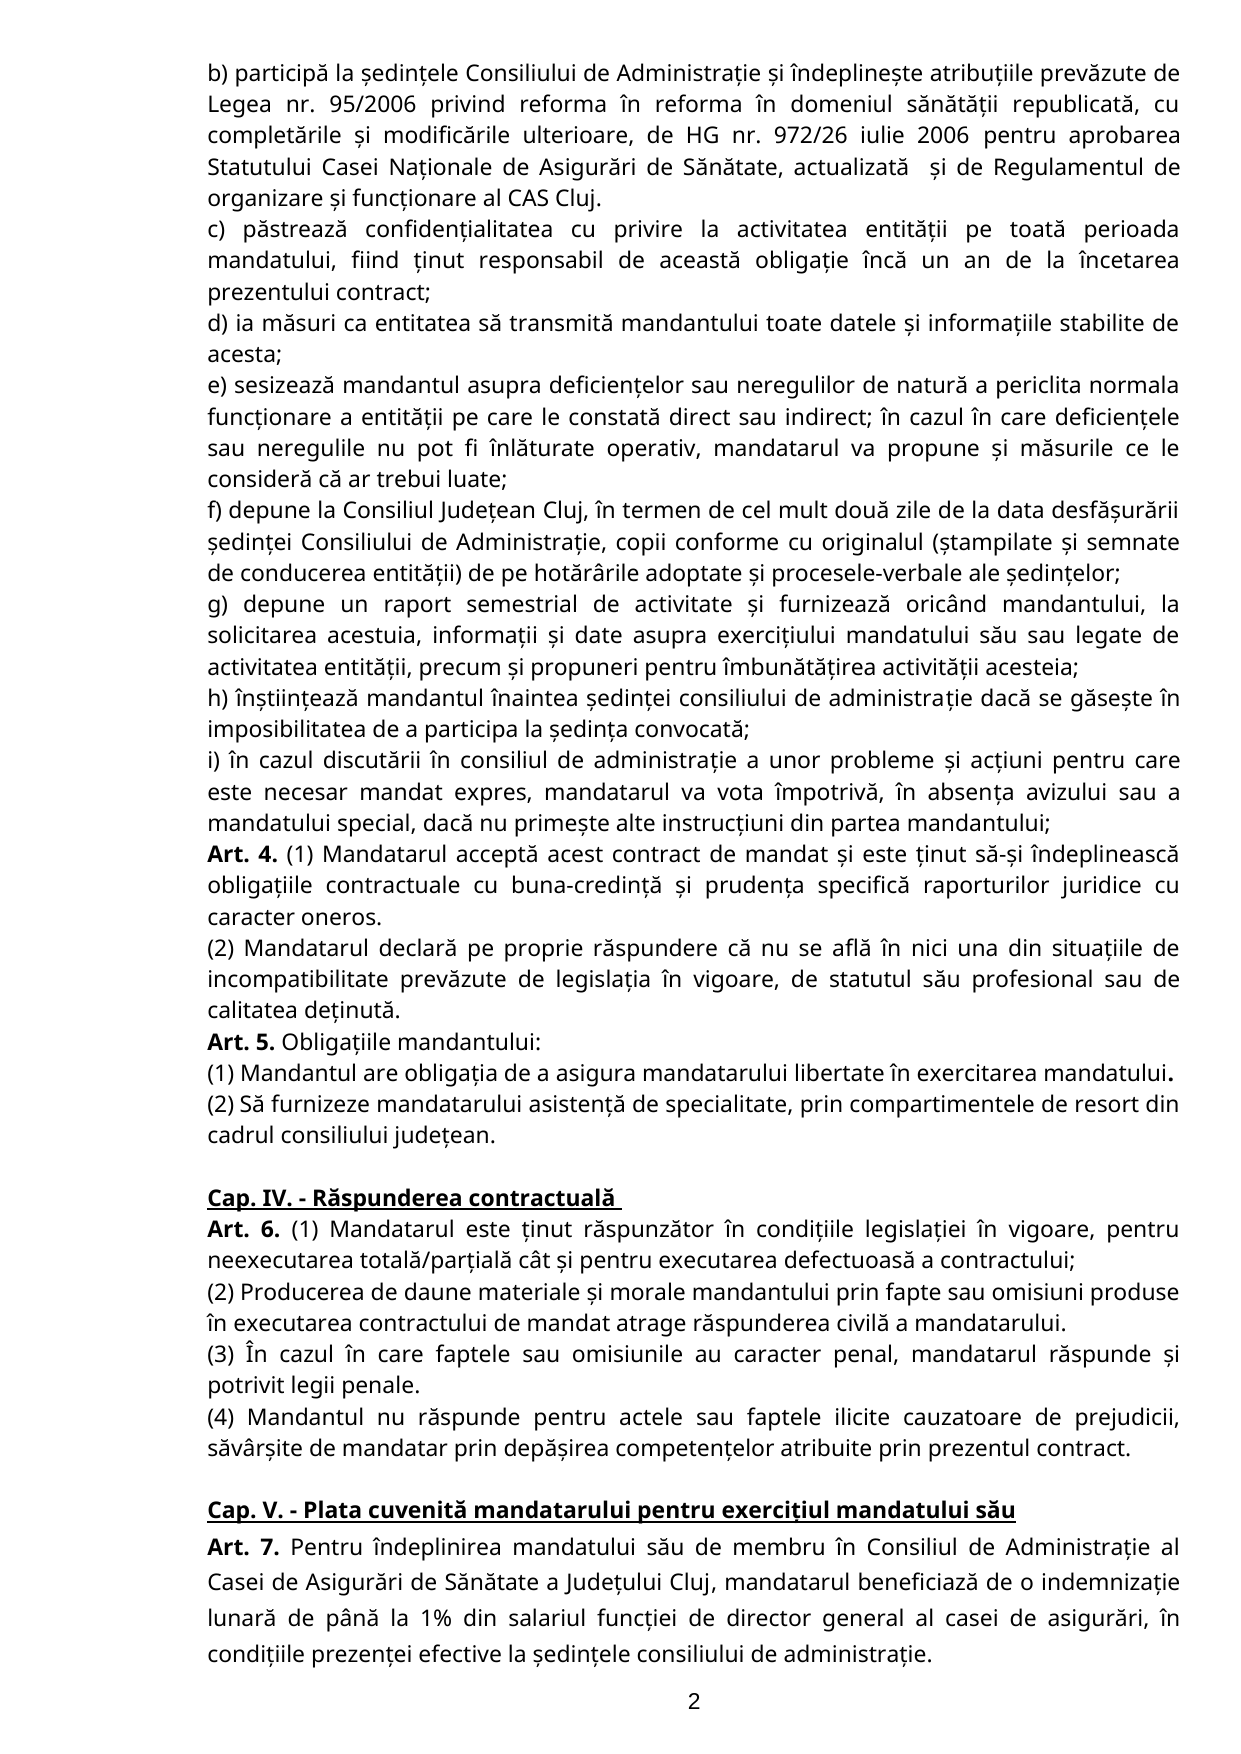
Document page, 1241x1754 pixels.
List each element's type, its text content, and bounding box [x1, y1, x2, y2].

text c) păstrează confidențialitatea cu privire la activitatea entității pe toată perioada mandatului, fiind ținut responsabil de această obligație încă un an de la încetarea prezentului contract; [207, 213, 1181, 307]
text Art. 7. Pentru îndeplinirea mandatului său de membru în Consiliul de Administrație al Casei de Asigurări de Sănătate a Județului Cluj, mandatarul beneficiază de o indemnizație lunară de până la 1% din salariul funcției de director general al casei de asigurări, în condițiile prezenței efective la ședințele consiliului de administrație. [207, 1530, 1181, 1669]
text e) sesizează mandantul asupra deficiențelor sau neregulilor de natură a periclita normala funcționare a entității pe care le constată direct sau indirect; în cazul în care deficiențele sau neregulile nu pot fi înlăturate operativ, mandatarul va propune și măsurile ce le consideră că ar trebui luate; [207, 369, 1181, 494]
text (2) Să furnizeze mandatarului asistență de specialitate, prin compartimentele de resort din cadrul consiliului județean. [207, 1088, 1181, 1151]
text (2) Producerea de daune materiale și morale mandantului prin fapte sau omisiuni produse în executarea contractului de mandat atrage răspunderea civilă a mandatarului. [207, 1276, 1181, 1338]
text d) ia măsuri ca entitatea să transmită mandantului toate datele și informațiile stabilite de acesta; [207, 307, 1181, 369]
text Art. 6. (1) Mandatarul este ținut răspunzător în condițiile legislației în vigoare, pentru neexecutarea totală/parțială cât și pentru executarea defectuoasă a contractului; [207, 1213, 1181, 1276]
text Cap. IV. - Răspunderea contractuală [207, 1182, 1181, 1213]
text (2) Mandatarul declară pe proprie răspundere că nu se află în nici una din situațiile de incompatibilitate prevăzute de legislația în vigoare, de statutul său profesional sau de calitatea deținută. [207, 932, 1181, 1026]
text h) înștiințează mandantul înaintea ședinței consiliului de administrație dacă se găsește în imposibilitatea de a participa la ședința convocată; [207, 682, 1181, 744]
text Cap. V. - Plata cuvenită mandatarului pentru exercițiul mandatului său [207, 1494, 1181, 1526]
text b) participă la ședințele Consiliului de Administrație și îndeplinește atribuțiile prevăzute de Legea nr. 95/2006 privind reforma în reforma în domeniul sănătății republicată, cu completările și modificările ulterioare, de HG nr. 972/26 iulie 2006 pentru aprobarea Statutului Casei Naționale de Asigurări de Sănătate, actualizată și de Regulamentul de organizare și funcționare al CAS Cluj. [207, 57, 1181, 213]
text Art. 4. (1) Mandatarul acceptă acest contract de mandat și este ținut să-și îndeplinească obligațiile contractuale cu buna-credință și prudența specifică raporturilor juridice cu caracter oneros. [207, 838, 1181, 932]
text (3) În cazul în care faptele sau omisiunile au caracter penal, mandatarul răspunde și potrivit legii penale. [207, 1338, 1181, 1401]
text (4) Mandantul nu răspunde pentru actele sau faptele ilicite cauzatoare de prejudicii, săvârșite de mandatar prin depășirea competențelor atribuite prin prezentul contract. [207, 1401, 1181, 1463]
text g) depune un raport semestrial de activitate și furnizează oricând mandantului, la solicitarea acestuia, informații și date asupra exercițiului mandatului său sau legate de activitatea entității, precum și propuneri pentru îmbunătățirea activității acesteia; [207, 588, 1181, 682]
text i) în cazul discutării în consiliul de administrație a unor probleme și acțiuni pentru care este necesar mandat expres, mandatarul va vota împotrivă, în absența avizului sau a mandatului special, dacă nu primește alte instrucțiuni din partea mandantului; [207, 744, 1181, 838]
text f) depune la Consiliul Județean Cluj, în termen de cel mult două zile de la data desfășurării ședinței Consiliului de Administrație, copii conforme cu originalul (ștampilate și semnate de conducerea entității) de pe hotărârile adoptate și procesele-verbale ale ședințelor; [207, 494, 1181, 588]
text (1) Mandantul are obligația de a asigura mandatarului libertate în exercitarea mandatului. [207, 1057, 1181, 1088]
text Art. 5. Obligațiile mandantului: [207, 1026, 1181, 1057]
